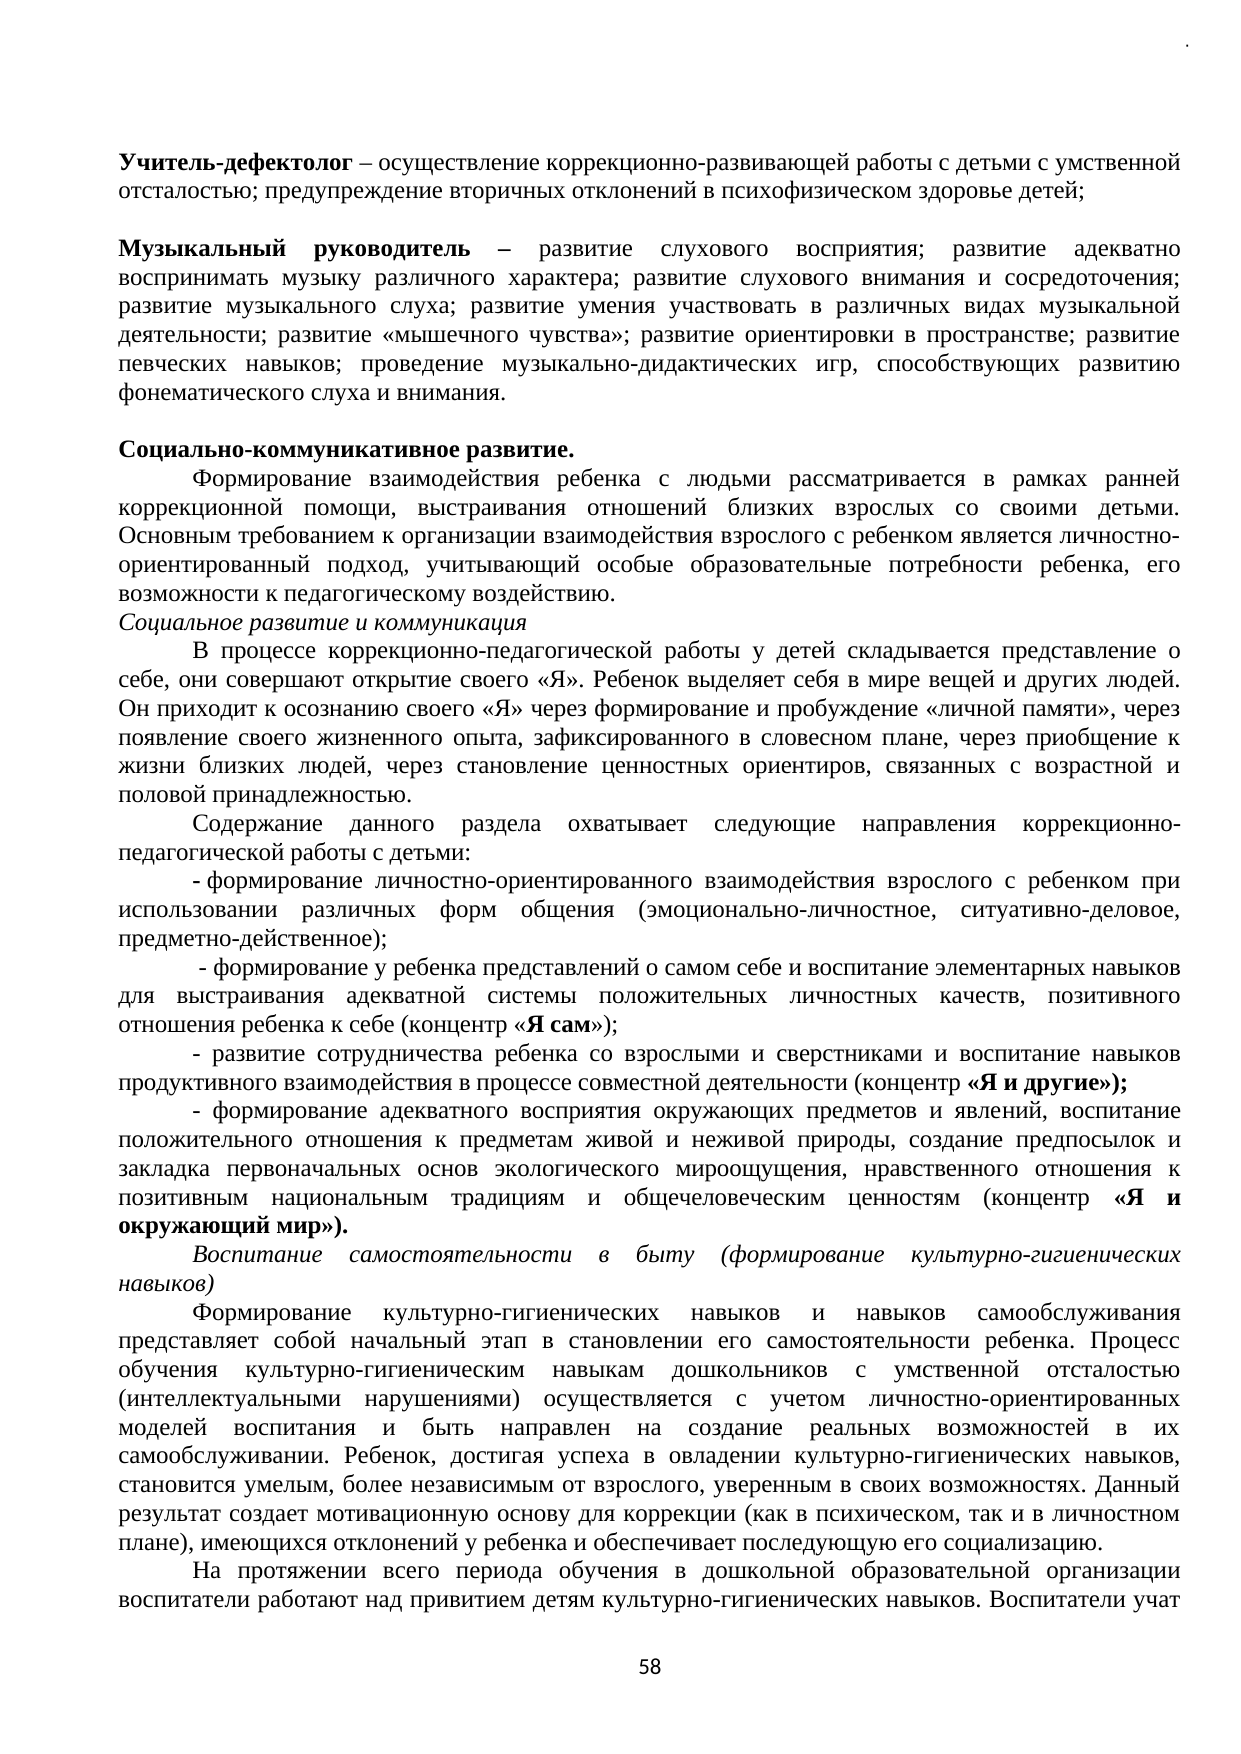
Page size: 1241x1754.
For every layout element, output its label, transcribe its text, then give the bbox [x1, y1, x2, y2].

text Социально-коммуникативное развитие. [118, 434, 1181, 463]
text - формирование адекватного восприятия окружающих предметов и явлений, воспитание положительного отношения к предметам живой и неживой природы, создание предпосылок и закладка первоначальных основ экологического мироощущения, нравственного отношения к позитивным национальным традициям и общечеловеческим ценностям (концентр «Я и окружающий мир»). [118, 1096, 1181, 1239]
text - развитие сотрудничества ребенка со взрослыми и сверстниками и воспитание навыков продуктивного взаимодействия в процессе совместной деятельности (концентр «Я и другие»); [118, 1038, 1181, 1096]
text Социальное развитие и коммуникация [118, 607, 1181, 636]
text Воспитание самостоятельности в быту (формирование культурно-гигиенических навыков) [118, 1239, 1181, 1297]
text - формирование у ребенка представлений о самом себе и воспитание элементарных навыков для выстраивания адекватной системы положительных личностных качеств, позитивного отношения ребенка к себе (концентр «Я сам»); [118, 952, 1181, 1038]
text Содержание данного раздела охватывает следующие направления коррекционно-педагогической работы с детьми: [118, 808, 1181, 866]
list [118, 1556, 1181, 1613]
text Формирование взаимодействия ребенка с людьми рассматривается в рамках ранней коррекционной помощи, выстраивания отношений близких взрослых со своими детьми. Основным требованием к организации взаимодействия взрослого с ребенком является личностно-ориентированный подход, учитывающий особые образовательные потребности ребенка, его возможности к педагогическому воздействию. [118, 463, 1181, 607]
text - формирование личностно-ориентированного взаимодействия взрослого с ребенком при использовании различных форм общения (эмоционально-личностное, ситуативно-деловое, предметно-действенное); [118, 866, 1181, 952]
list Формирование культурно-гигиенических навыков и навыков самообслуживания представляет собой начальный этап в становлении его самостоятельности ребенка. Процесс обучения культурно-гигиеническим навыкам дошкольников с умственной отсталостью (интеллектуальными нарушениями) осуществляется с учетом личностно-ориентированных моделей воспитания и быть направлен на создание реальных возможностей в их самообслуживании. Ребенок, достигая успеха в овладении культурно-гигиенических навыков, становится умелым, более независимым от взрослого, уверенным в своих возможностях. Данный результат создает мотивационную основу для коррекции (как в психическом, так и в личностном плане), имеющихся отклонений у ребенка и обеспечивает последующую его социализацию. [118, 1297, 1181, 1556]
text Учитель-дефектолог – осуществление коррекционно-развивающей работы с детьми с умственной отсталостью; предупреждение вторичных отклонений в психофизическом здоровье детей; [118, 147, 1181, 204]
text В процессе коррекционно-педагогической работы у детей складывается представление о себе, они совершают открытие своего «Я». Ребенок выделяет себя в мире вещей и других людей. Он приходит к осознанию своего «Я» через формирование и пробуждение «личной памяти», через появление своего жизненного опыта, зафиксированного в словесном плане, через приобщение к жизни близких людей, через становление ценностных ориентиров, связанных с возрастной и половой принадлежностью. [118, 636, 1181, 808]
text Музыкальный руководитель – развитие слухового восприятия; развитие адекватно воспринимать музыку различного характера; развитие слухового внимания и сосредоточения; развитие музыкального слуха; развитие умения участвовать в различных видах музыкальной деятельности; развитие «мышечного чувства»; развитие ориентировки в пространстве; развитие певческих навыков; проведение музыкально-дидактических игр, способствующих развитию фонематического слуха и внимания. [118, 233, 1181, 406]
